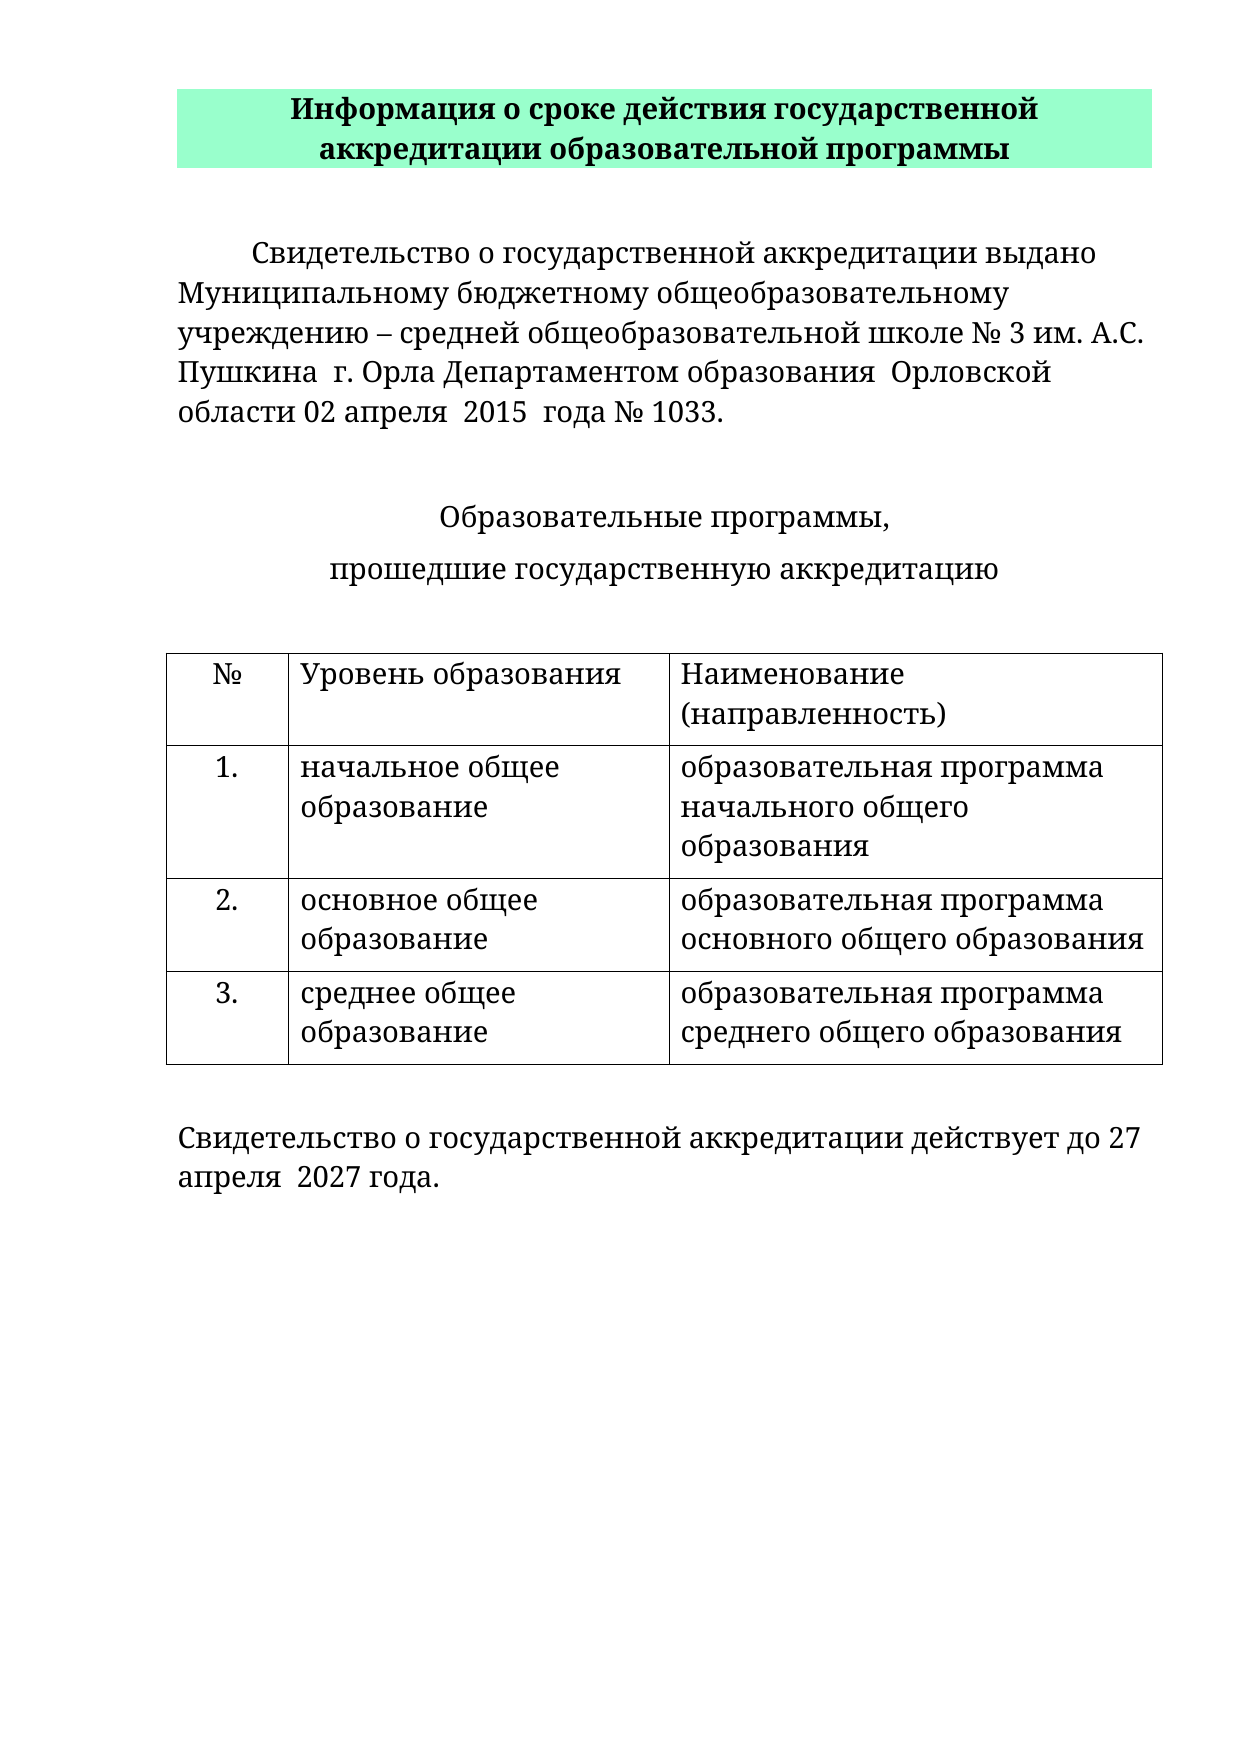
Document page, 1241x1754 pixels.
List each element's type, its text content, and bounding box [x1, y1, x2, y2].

table_header Наименование (направленность) [670, 654, 1162, 745]
text Свидетельство о государственной аккредитации выдано Муниципальному бюджетному общеобразовательному учреждению – средней общеобразовательной школе № 3 им. А.С. Пушкина г. Орла Департаментом образования Орловской области 02 апреля 2015 года № 1033. [177, 233, 1152, 431]
text Свидетельство о государственной аккредитации действует до 27 апреля 2027 года. [177, 1117, 1152, 1196]
text Образовательные программы, [177, 496, 1152, 536]
table_cell среднее общее образование [289, 972, 669, 1064]
table_cell основное общее образование [289, 879, 669, 971]
table_cell [167, 879, 288, 971]
table_cell образовательная программа среднего общего образования [670, 972, 1162, 1064]
table_cell начальное общее образование [289, 746, 669, 878]
table_header Уровень образования [289, 654, 669, 745]
text прошедшие государственную аккредитацию [177, 548, 1152, 588]
table_cell [167, 746, 288, 878]
text Информация о сроке действия государственной аккредитации образовательной программы [177, 89, 1152, 168]
table_cell [167, 972, 288, 1064]
table_cell образовательная программа начального общего образования [670, 746, 1162, 878]
table_cell образовательная программа основного общего образования [670, 879, 1162, 971]
table_header № [167, 654, 288, 745]
